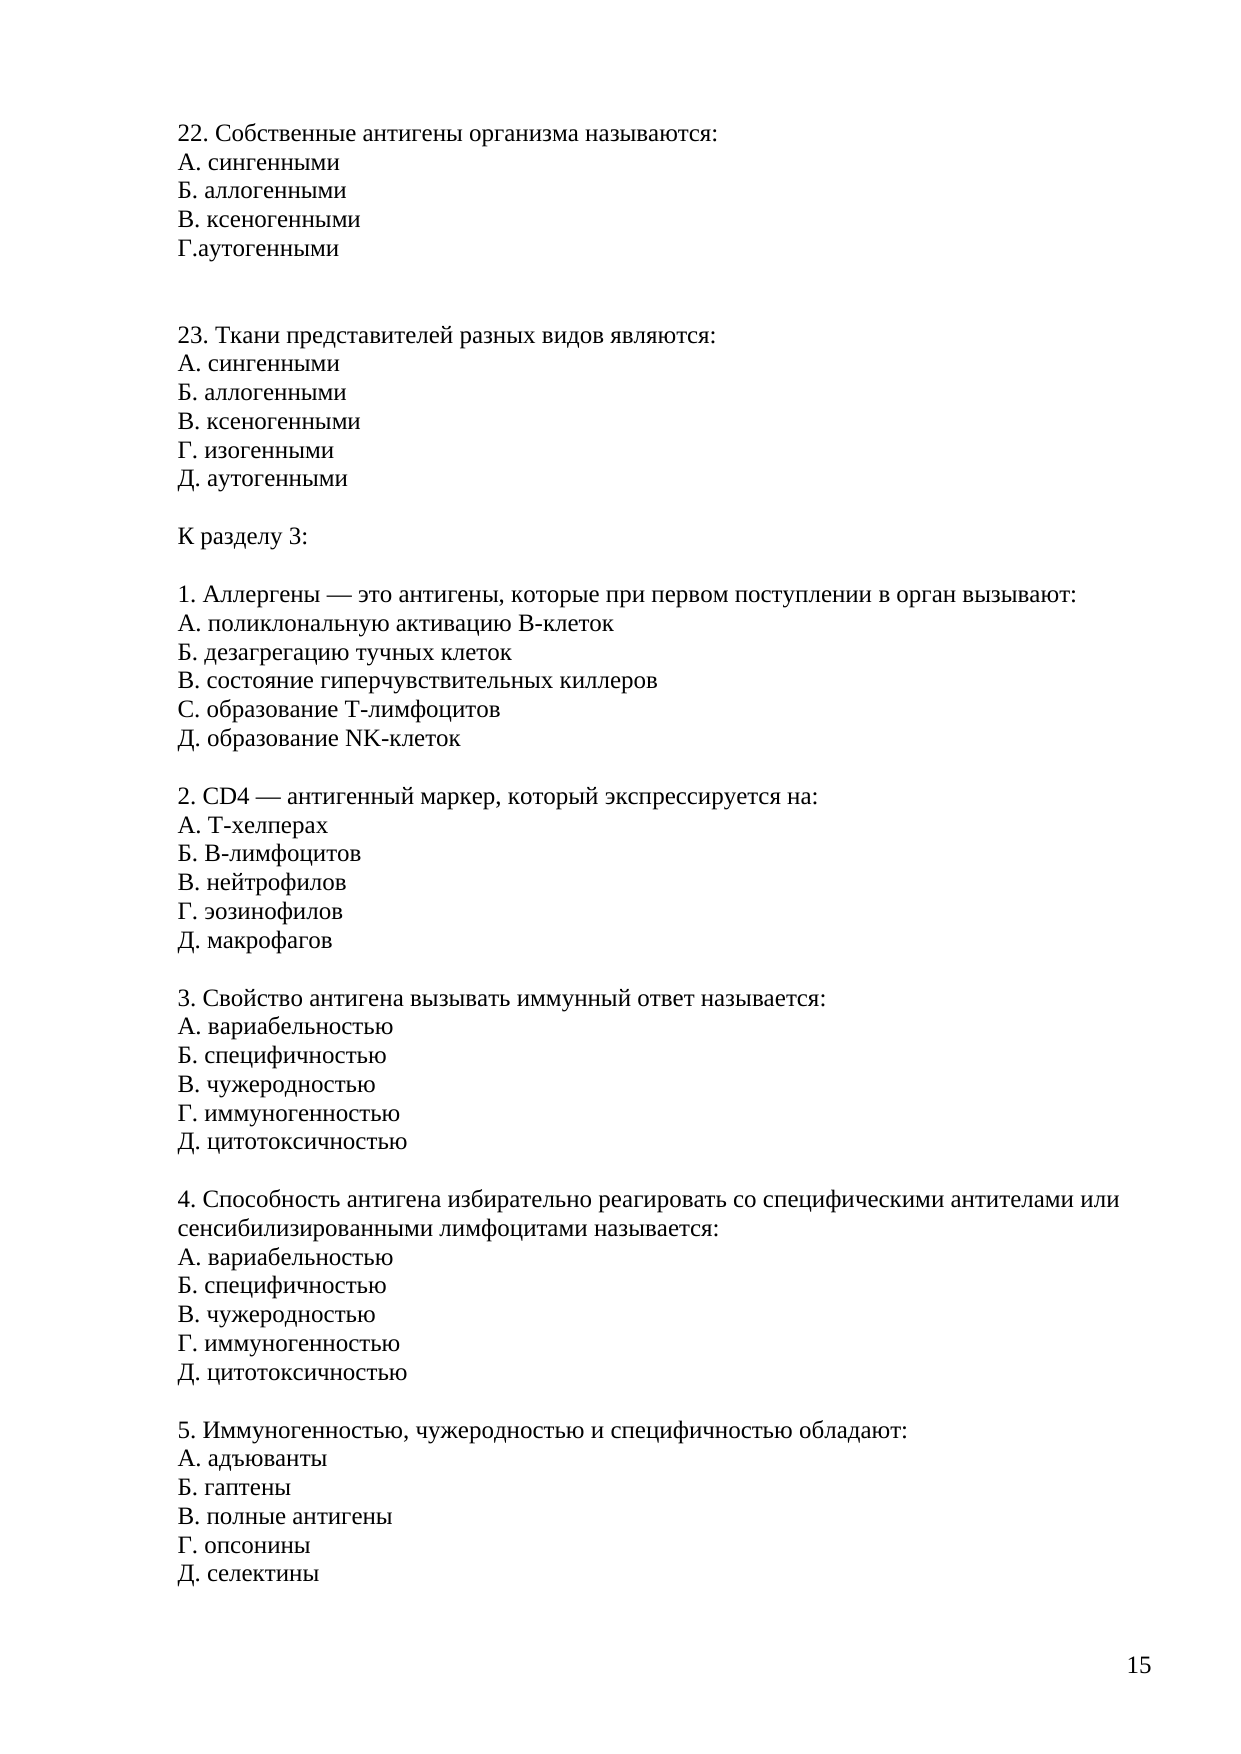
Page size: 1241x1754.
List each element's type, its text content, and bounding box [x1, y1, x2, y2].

text 2. CD4 — антигенный маркер, который экспрессируется на: А. Т-хелперах Б. В-лимфоцитов В. нейтрофилов Г. эозинофилов Д. макрофагов [177, 781, 1152, 953]
text 4. Способность антигена избирательно реагировать со специфическими антителами или сенсибилизированными лимфоцитами называется: A. вариабельностью Б. специфичностью B. чужеродностью Г. иммуногенностью Д. цитотоксичностью [177, 1184, 1152, 1386]
text 1. Аллергены — это антигены, которые при первом поступлении в орган вызывают: A. поликлональную активацию В-клеток Б. дезагрегацию тучных клеток В. состояние гиперчувствительных киллеров C. образование Т-лимфоцитов Д. образование NK-клеток [177, 579, 1152, 752]
text К разделу 3: [177, 521, 1152, 550]
text 23. Ткани представителей разных видов являются: А. сингенными Б. аллогенными В. ксеногенными Г. изогенными Д. аутогенными [177, 320, 1152, 492]
text 22. Собственные антигены организма называются: A. сингенными Б. аллогенными B. ксеногенными Г.аутогенными [177, 118, 1152, 291]
text 3. Свойство антигена вызывать иммунный ответ называется: A. вариабельностью Б. специфичностью B. чужеродностью Г. иммуногенностью Д. цитотоксичностью [177, 983, 1152, 1155]
text 5. Иммуногенностью, чужеродностью и специфичностью обладают: А. адъюванты Б. гаптены В. полные антигены Г. опсонины Д. селектины [177, 1415, 1152, 1587]
